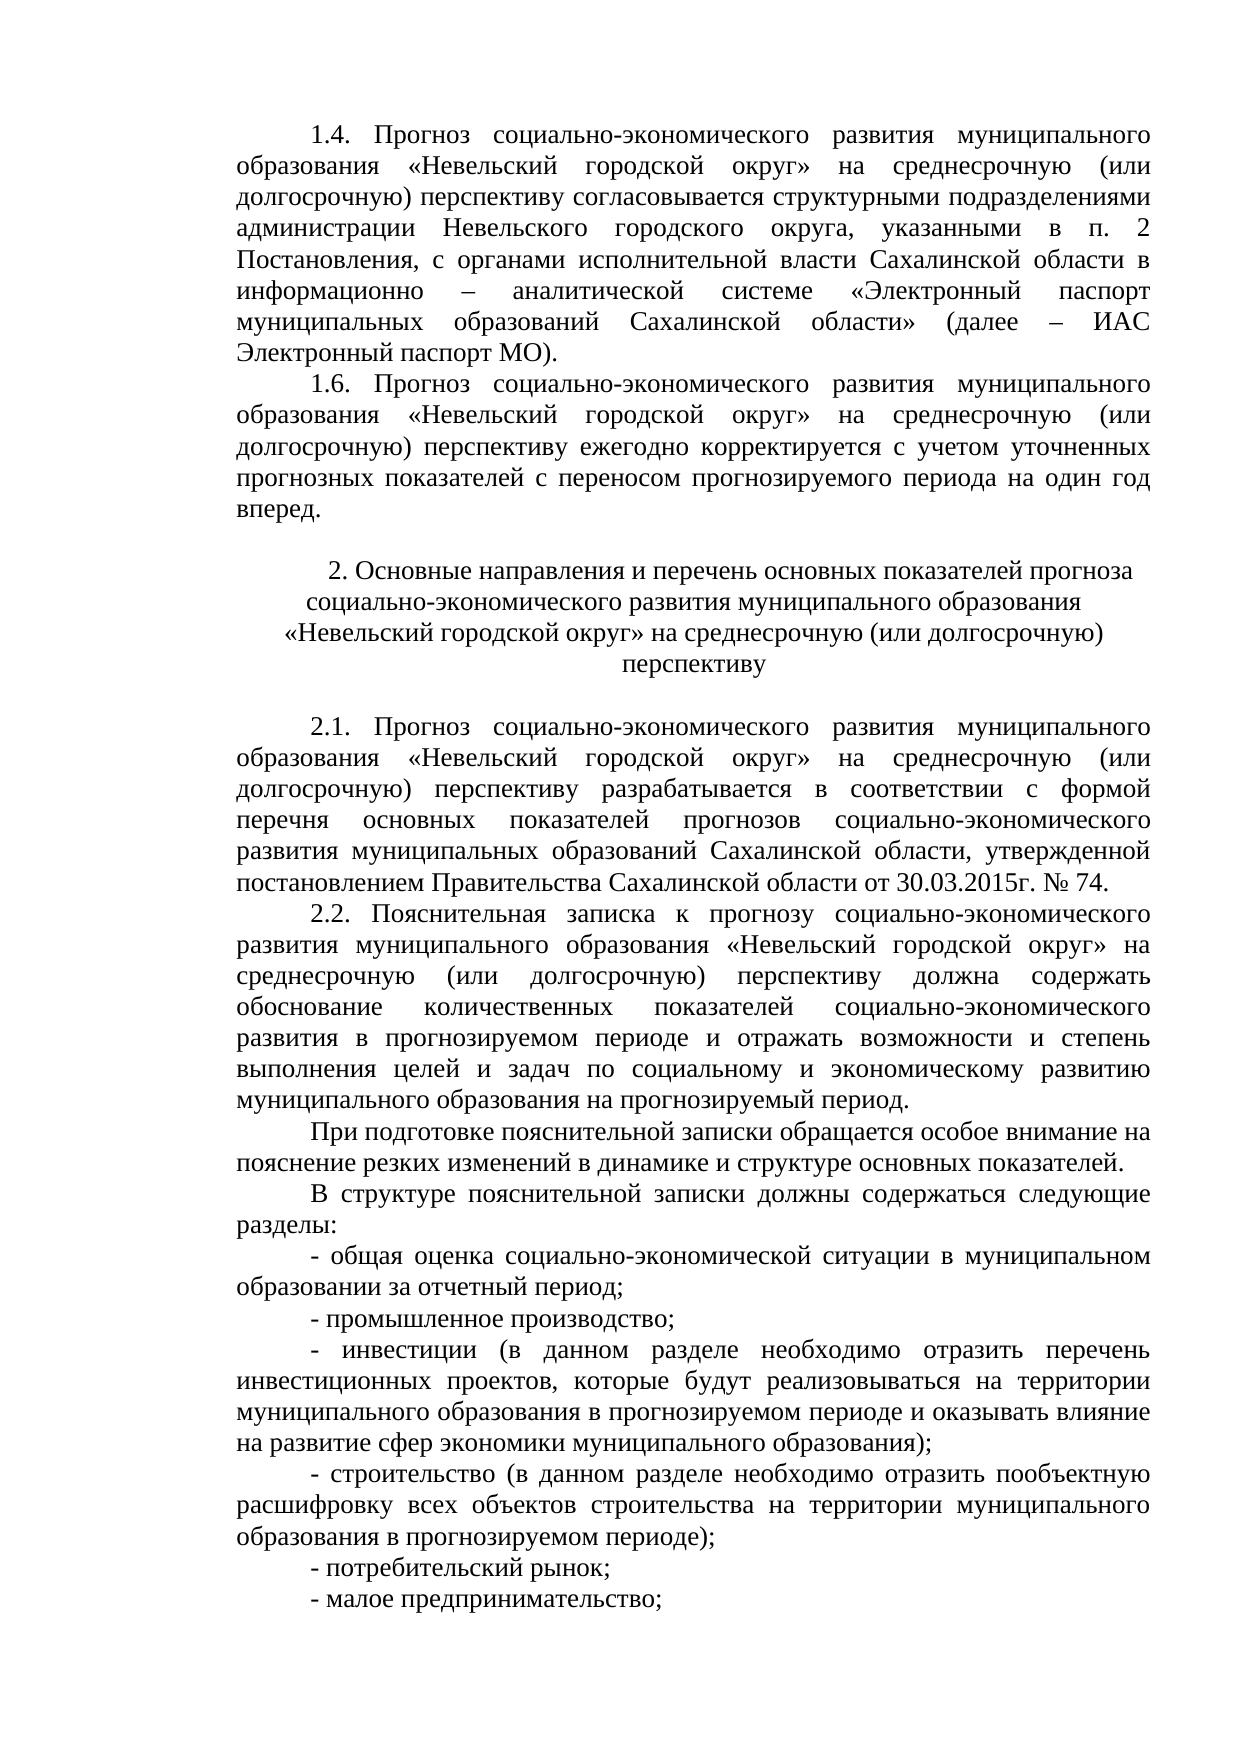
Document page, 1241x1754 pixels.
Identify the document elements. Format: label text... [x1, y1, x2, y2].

text 2.1. Прогноз социально-экономического развития муниципального образования «Невельский городской округ» на среднесрочную (или долгосрочную) перспективу разрабатывается в соответствии с формой перечня основных показателей прогнозов социально-экономического развития муниципальных образований Сахалинской области, утвержденной постановлением Правительства Сахалинской области от 30.03.2015г. № 74. [236, 710, 1152, 897]
text 2.2. Пояснительная записка к прогнозу социально-экономического развития муниципального образования «Невельский городской округ» на среднесрочную (или долгосрочную) перспективу должна содержать обоснование количественных показателей социально-экономического развития в прогнозируемом периоде и отражать возможности и степень выполнения целей и задач по социальному и экономическому развитию муниципального образования на прогнозируемый период. [236, 897, 1152, 1115]
text 2. Основные направления и перечень основных показателей прогноза социально-экономического развития муниципального образования «Невельский городской округ» на среднесрочную (или долгосрочную) перспективу [236, 554, 1152, 679]
text В структуре пояснительной записки должны содержаться следующие разделы: [236, 1177, 1152, 1239]
text - строительство (в данном разделе необходимо отразить пообъектную расшифровку всех объектов строительства на территории муниципального образования в прогнозируемом периоде); [236, 1457, 1152, 1551]
text 1.4. Прогноз социально-экономического развития муниципального образования «Невельский городской округ» на среднесрочную (или долгосрочную) перспективу согласовывается структурными подразделениями администрации Невельского городского округа, указанными в п. 2 Постановления, с органами исполнительной власти Сахалинской области в информационно – аналитической системе «Электронный паспорт муниципальных образований Сахалинской области» (далее – ИАС Электронный паспорт МО). [236, 118, 1152, 367]
text - малое предпринимательство; [236, 1582, 1152, 1613]
text - потребительский рынок; [236, 1551, 1152, 1582]
text - инвестиции (в данном разделе необходимо отразить перечень инвестиционных проектов, которые будут реализовываться на территории муниципального образования в прогнозируемом периоде и оказывать влияние на развитие сфер экономики муниципального образования); [236, 1333, 1152, 1457]
text - промышленное производство; [236, 1302, 1152, 1333]
text 1.6. Прогноз социально-экономического развития муниципального образования «Невельский городской округ» на среднесрочную (или долгосрочную) перспективу ежегодно корректируется с учетом уточненных прогнозных показателей с переносом прогнозируемого периода на один год вперед. [236, 367, 1152, 523]
text При подготовке пояснительной записки обращается особое внимание на пояснение резких изменений в динамике и структуре основных показателей. [236, 1115, 1152, 1177]
text - общая оценка социально-экономической ситуации в муниципальном образовании за отчетный период; [236, 1239, 1152, 1302]
